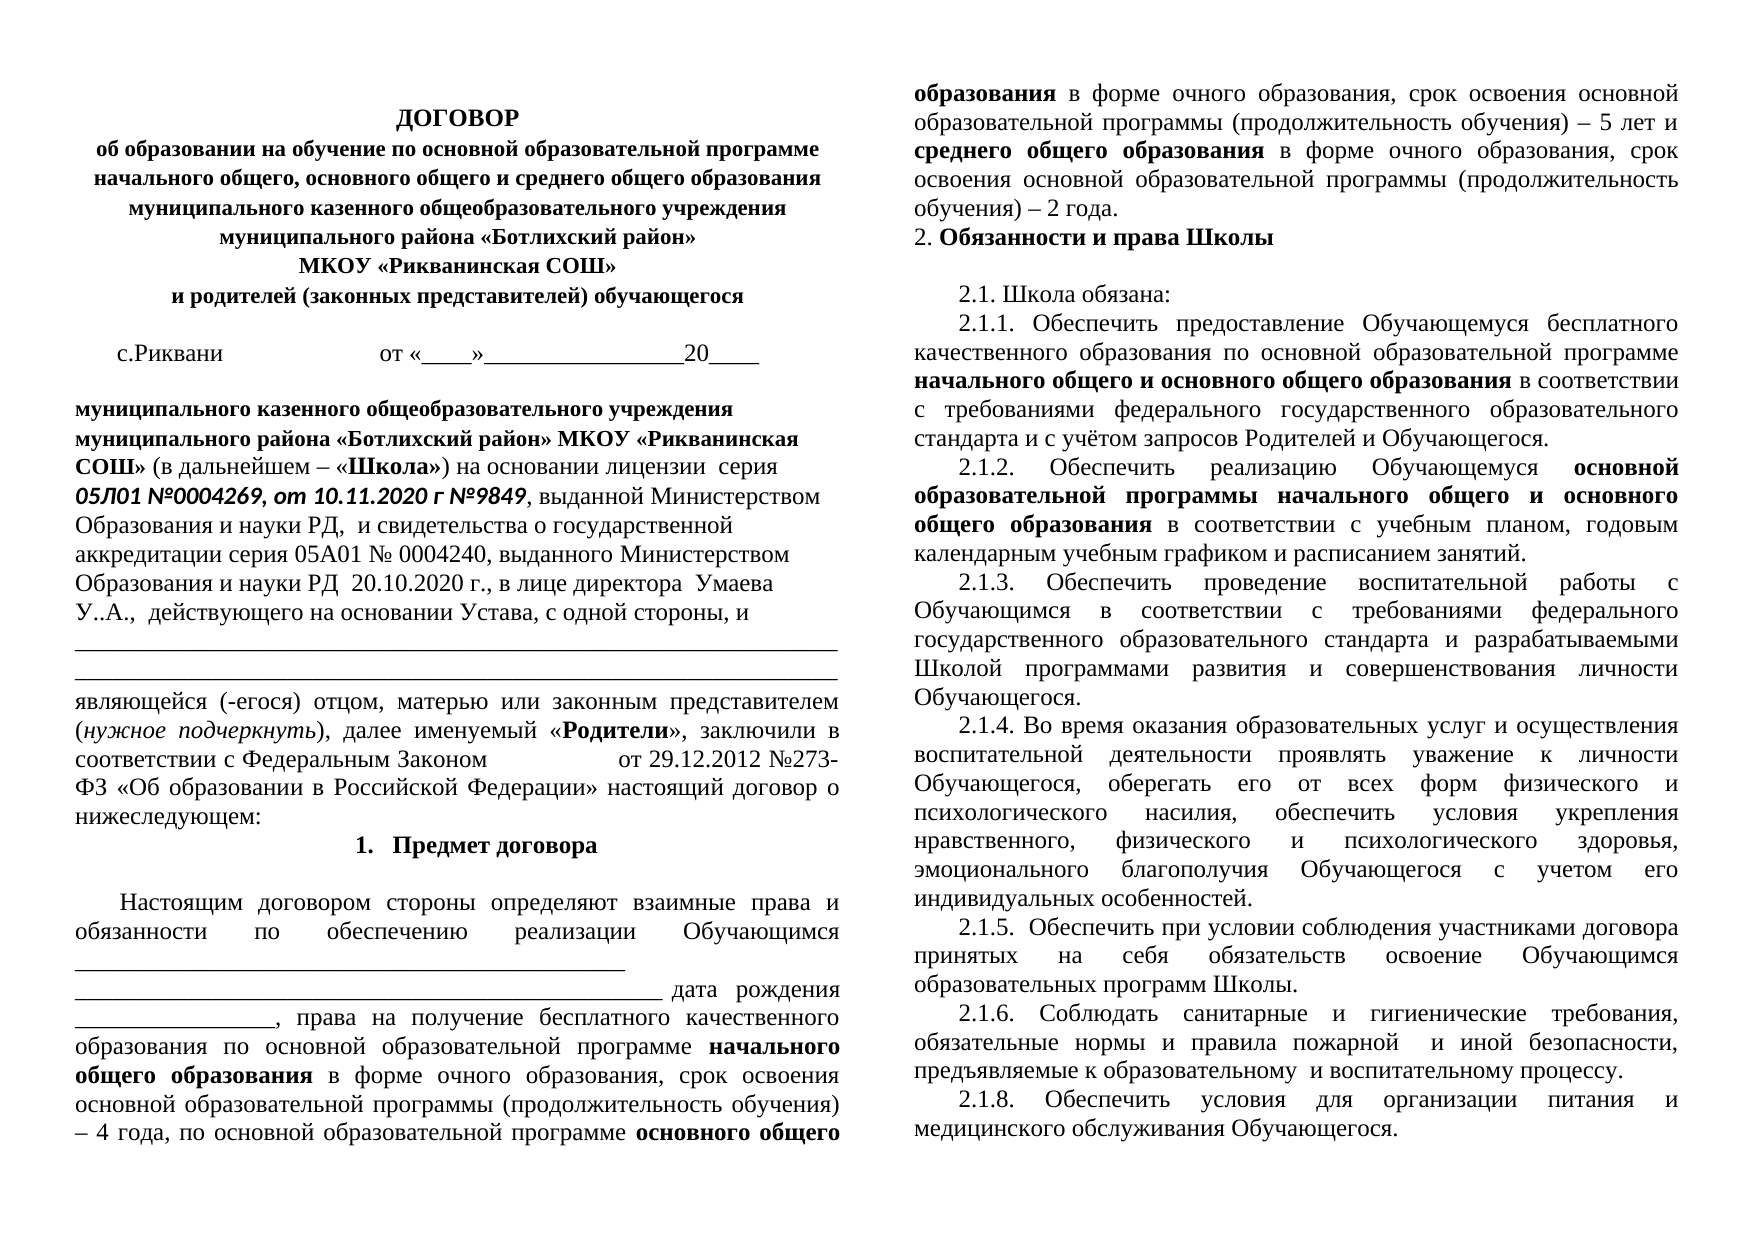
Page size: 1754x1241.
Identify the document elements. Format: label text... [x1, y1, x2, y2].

list Предмет договора [112, 830, 840, 859]
text _______________________________________________ дата рождения ________________, права на получение бесплатного качественного образования по основной образовательной программе начального общего образования в форме очного образования, срок освоения основной образовательной программы (продолжительность обучения) – 4 года, по основной образовательной программе основного общего образования в форме очного образования, срок освоения основной образовательной программы (продолжительность обучения) – 5 лет и среднего общего образования в форме очного образования, срок освоения основной образовательной программы (продолжительность обучения) – 2 года. [75, 974, 840, 1146]
text 2. Обязанности и права Школы [914, 222, 1679, 251]
text являющейся (-егося) отцом, матерью или законным представителем (нужное подчеркнуть), далее именуемый «Родители», заключили в соответствии с Федеральным Законом от 29.12.2012 №273-ФЗ «Об образовании в Российской Федерации» настоящий договор о нижеследующем: [75, 686, 840, 830]
text Настоящим договором стороны определяют взаимные права и обязанности по обеспечению реализации Обучающимся ____________________________________________ [75, 887, 840, 974]
text ДОГОВОР [75, 103, 840, 132]
text и родителей (законных представителей) обучающегося [75, 282, 840, 308]
text муниципального района «Ботлихский район» МКОУ «Рикванинская СОШ» (в дальнейшем – «Школа») на основании лицензии серия 05Л01 №0004269, от 10.11.2020 г №9849, выданной Министерством Образования и науки РД, и свидетельства о государственной аккредитации серия 05А01 № 0004240, выданного Министерством Образования и науки РД 20.10.2020 г., в лице директора Умаева У..А., действующего на основании Устава, с одной стороны, и __________________________________________________________________________________________________________________________ [75, 425, 840, 683]
text 2.1.2. Обеспечить реализацию Обучающемуся основной образовательной программы начального общего и основного общего образования в соответствии с учебным планом, годовым календарным учебным графиком и расписанием занятий. [914, 452, 1679, 567]
text 2.1.6. Соблюдать санитарные и гигиенические требования, обязательные нормы и правила пожарной и иной безопасности, предъявляемые к образовательному и воспитательному процессу. [914, 998, 1679, 1084]
text 2.1.3. Обеспечить проведение воспитательной работы с Обучающимся в соответствии с требованиями федерального государственного образовательного стандарта и разрабатываемыми Школой программами развития и совершенствования личности Обучающегося. [914, 567, 1679, 711]
text _______________________________________________ дата рождения ________________, права на получение бесплатного качественного образования по основной образовательной программе начального общего образования в форме очного образования, срок освоения основной образовательной программы (продолжительность обучения) – 4 года, по основной образовательной программе основного общего образования в форме очного образования, срок освоения основной образовательной программы (продолжительность обучения) – 5 лет и среднего общего образования в форме очного образования, срок освоения основной образовательной программы (продолжительность обучения) – 2 года. [914, 78, 1679, 222]
text МКОУ «Рикванинская СОШ» [75, 253, 840, 279]
text муниципального казенного общеобразовательного учреждения [75, 194, 840, 220]
text 2.1.1. Обеспечить предоставление Обучающемуся бесплатного качественного образования по основной образовательной программе начального общего и основного общего образования в соответствии с требованиями федерального государственного образовательного стандарта и с учётом запросов Родителей и Обучающегося. [914, 308, 1679, 452]
text муниципального района «Ботлихский район» [75, 223, 840, 249]
text об образовании на обучение по основной образовательной программе [75, 135, 840, 161]
text 2.1.4. Во время оказания образовательных услуг и осуществления воспитательной деятельности проявлять уважение к личности Обучающегося, оберегать его от всех форм физического и психологического насилия, обеспечить условия укрепления нравственного, физического и психологического здоровья, эмоционального благополучия Обучающегося с учетом его индивидуальных особенностей. [914, 711, 1679, 912]
text 2.1. Школа обязана: [914, 279, 1679, 308]
text 2.1.5. Обеспечить при условии соблюдения участниками договора принятых на себя обязательств освоение Обучающимся образовательных программ Школы. [914, 912, 1679, 998]
text 2.1.8. Обеспечить условия для организации питания и медицинского обслуживания Обучающегося. [914, 1084, 1679, 1142]
text муниципального казенного общеобразовательного учреждения [75, 396, 840, 422]
text с.Риквани от «____»________________20____ [75, 338, 840, 366]
text начального общего, основного общего и среднего общего образования [75, 164, 840, 191]
